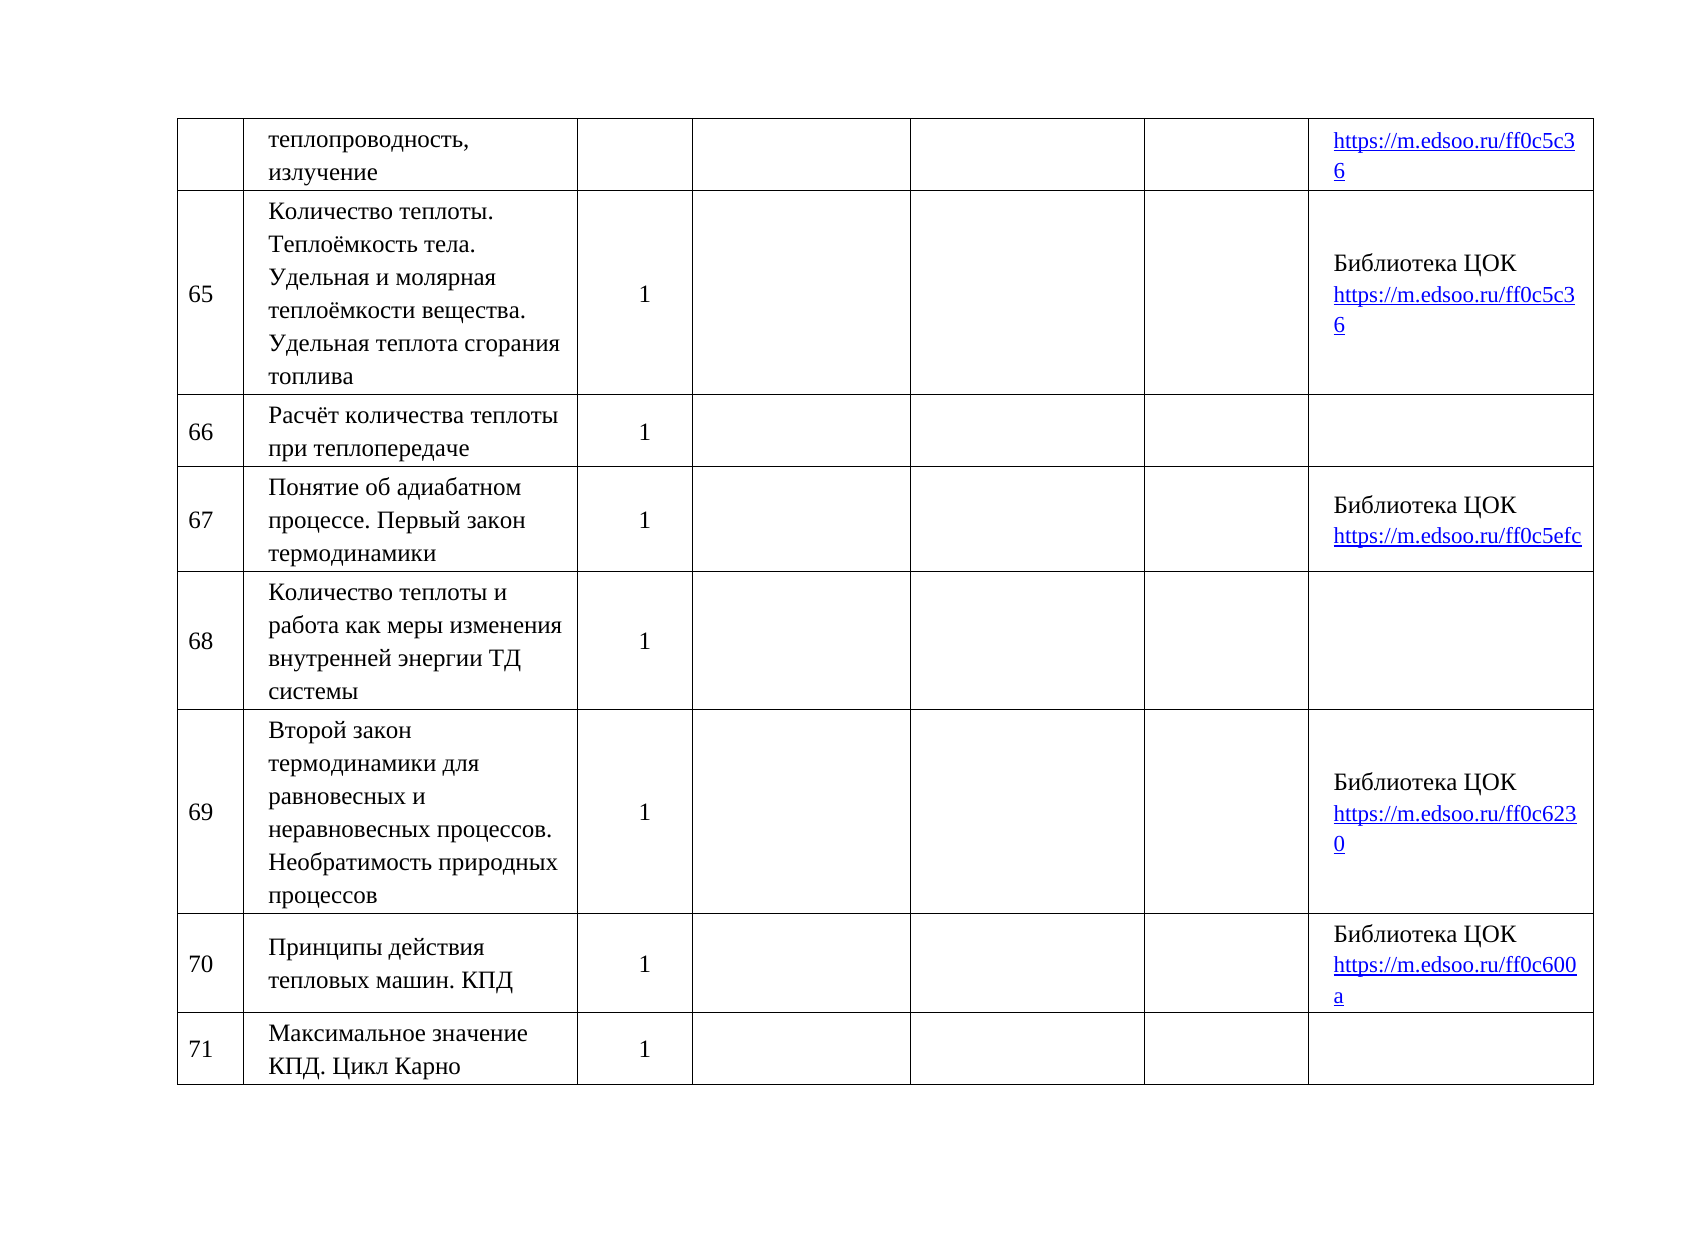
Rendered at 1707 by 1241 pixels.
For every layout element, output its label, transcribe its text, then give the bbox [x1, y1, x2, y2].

table_cell 1 [578, 572, 692, 709]
table_cell [1145, 710, 1308, 913]
table_cell 1 [578, 467, 692, 571]
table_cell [1309, 191, 1593, 394]
table_cell [1145, 395, 1308, 466]
table_cell [1145, 191, 1308, 394]
table_cell [911, 395, 1144, 466]
table_cell 70 [178, 914, 243, 1012]
table_cell 69 [178, 710, 243, 913]
table_cell Расчёт количества теплоты при теплопередаче [244, 395, 577, 466]
table_cell [911, 914, 1144, 1012]
table_cell 1 [578, 395, 692, 466]
table_cell Библиотека ЦОК https://m.edsoo.ru/ff0c600a [1309, 914, 1593, 1012]
table_cell [693, 710, 910, 913]
table_cell [693, 1013, 910, 1084]
table_cell Второй закон термодинамики для равновесных и неравновесных процессов. Необратимость природных процессов [244, 710, 577, 913]
table_cell [911, 467, 1144, 571]
table_cell [911, 710, 1144, 913]
table_cell 71 [178, 1013, 243, 1084]
table_cell Максимальное значение КПД. Цикл Карно [244, 1013, 577, 1084]
table_cell Принципы действия тепловых машин. КПД [244, 914, 577, 1012]
table_cell [1145, 1013, 1308, 1084]
table_cell [1145, 119, 1308, 190]
table_cell [911, 191, 1144, 394]
table_cell Понятие об адиабатном процессе. Первый закон термодинамики [244, 467, 577, 571]
table_cell [911, 1013, 1144, 1084]
table_cell [693, 191, 910, 394]
table_cell 1 [578, 1013, 692, 1084]
table_cell [693, 119, 910, 190]
table_cell 1 [578, 710, 692, 913]
table_cell Библиотека ЦОК https://m.edsoo.ru/ff0c6230 [1309, 710, 1593, 913]
table_cell [1309, 1013, 1593, 1084]
table_cell [693, 572, 910, 709]
table_cell [911, 119, 1144, 190]
table_cell 67 [178, 467, 243, 571]
table_cell [693, 467, 910, 571]
table_cell Количество теплоты и работа как меры изменения внутренней энергии ТД системы [244, 572, 577, 709]
table_cell Количество теплоты. Теплоёмкость тела. Удельная и молярная теплоёмкости вещества. Удельная теплота сгорания топлива [244, 191, 577, 394]
table_cell [693, 914, 910, 1012]
table_cell 1 [578, 191, 692, 394]
table_cell [1145, 914, 1308, 1012]
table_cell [1309, 119, 1593, 190]
table_cell 1 [578, 119, 692, 190]
table_cell 68 [178, 572, 243, 709]
table_cell [1145, 572, 1308, 709]
table_cell 66 [178, 395, 243, 466]
table_cell [1145, 467, 1308, 571]
table_cell 1 [578, 914, 692, 1012]
table_cell 65 [178, 191, 243, 394]
table_cell [1309, 395, 1593, 466]
table_cell [911, 572, 1144, 709]
table_cell [1309, 572, 1593, 709]
table_cell [693, 395, 910, 466]
table_cell Библиотека ЦОК https://m.edsoo.ru/ff0c5efc [1309, 467, 1593, 571]
table_cell 64 [178, 119, 243, 190]
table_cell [244, 119, 577, 190]
